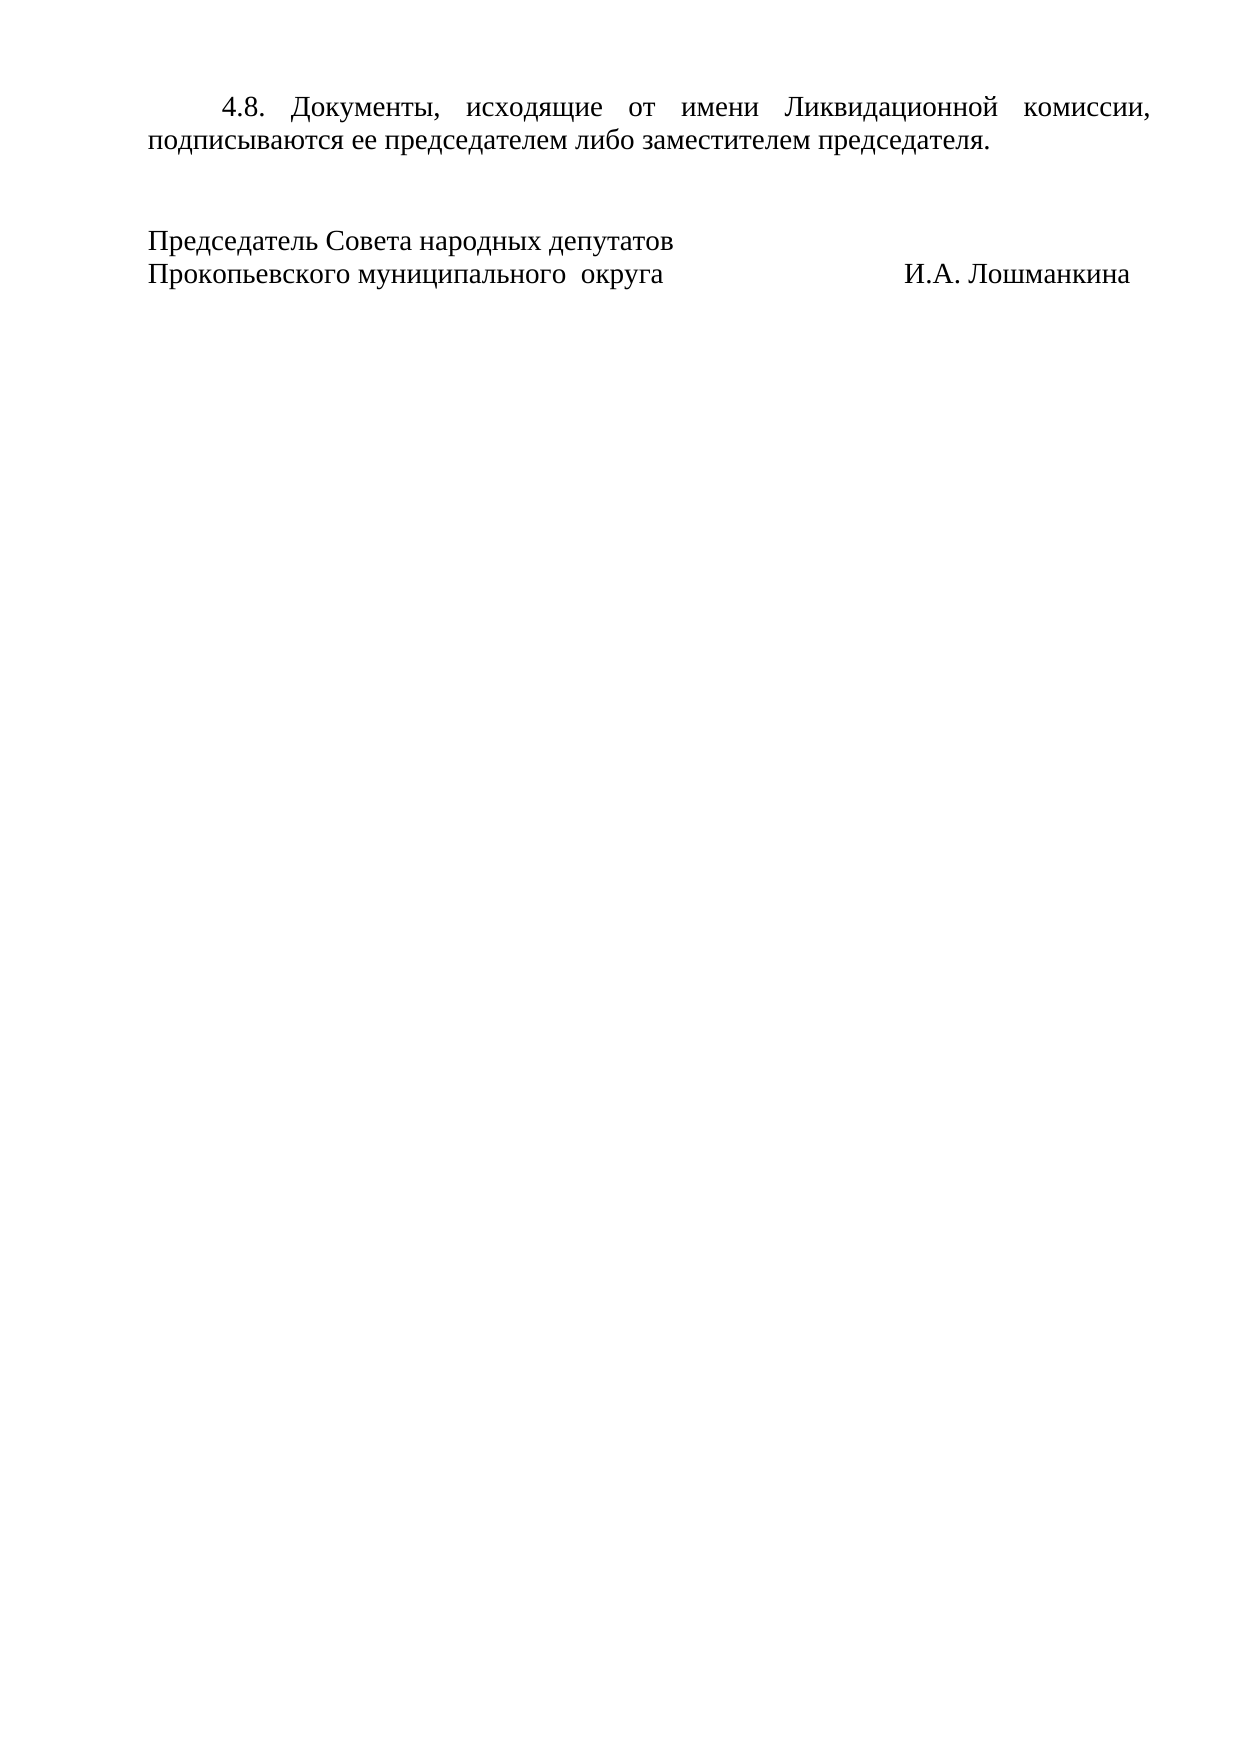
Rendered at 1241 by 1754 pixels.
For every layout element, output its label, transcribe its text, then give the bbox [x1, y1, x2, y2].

text 4.8. Документы, исходящие от имени Ликвидационной комиссии, подписываются ее председателем либо заместителем председателя. [148, 89, 1152, 156]
text Председатель Совета народных депутатов [148, 223, 1137, 256]
text Прокопьевского муниципального округа И.А. Лошманкина [148, 256, 1137, 290]
